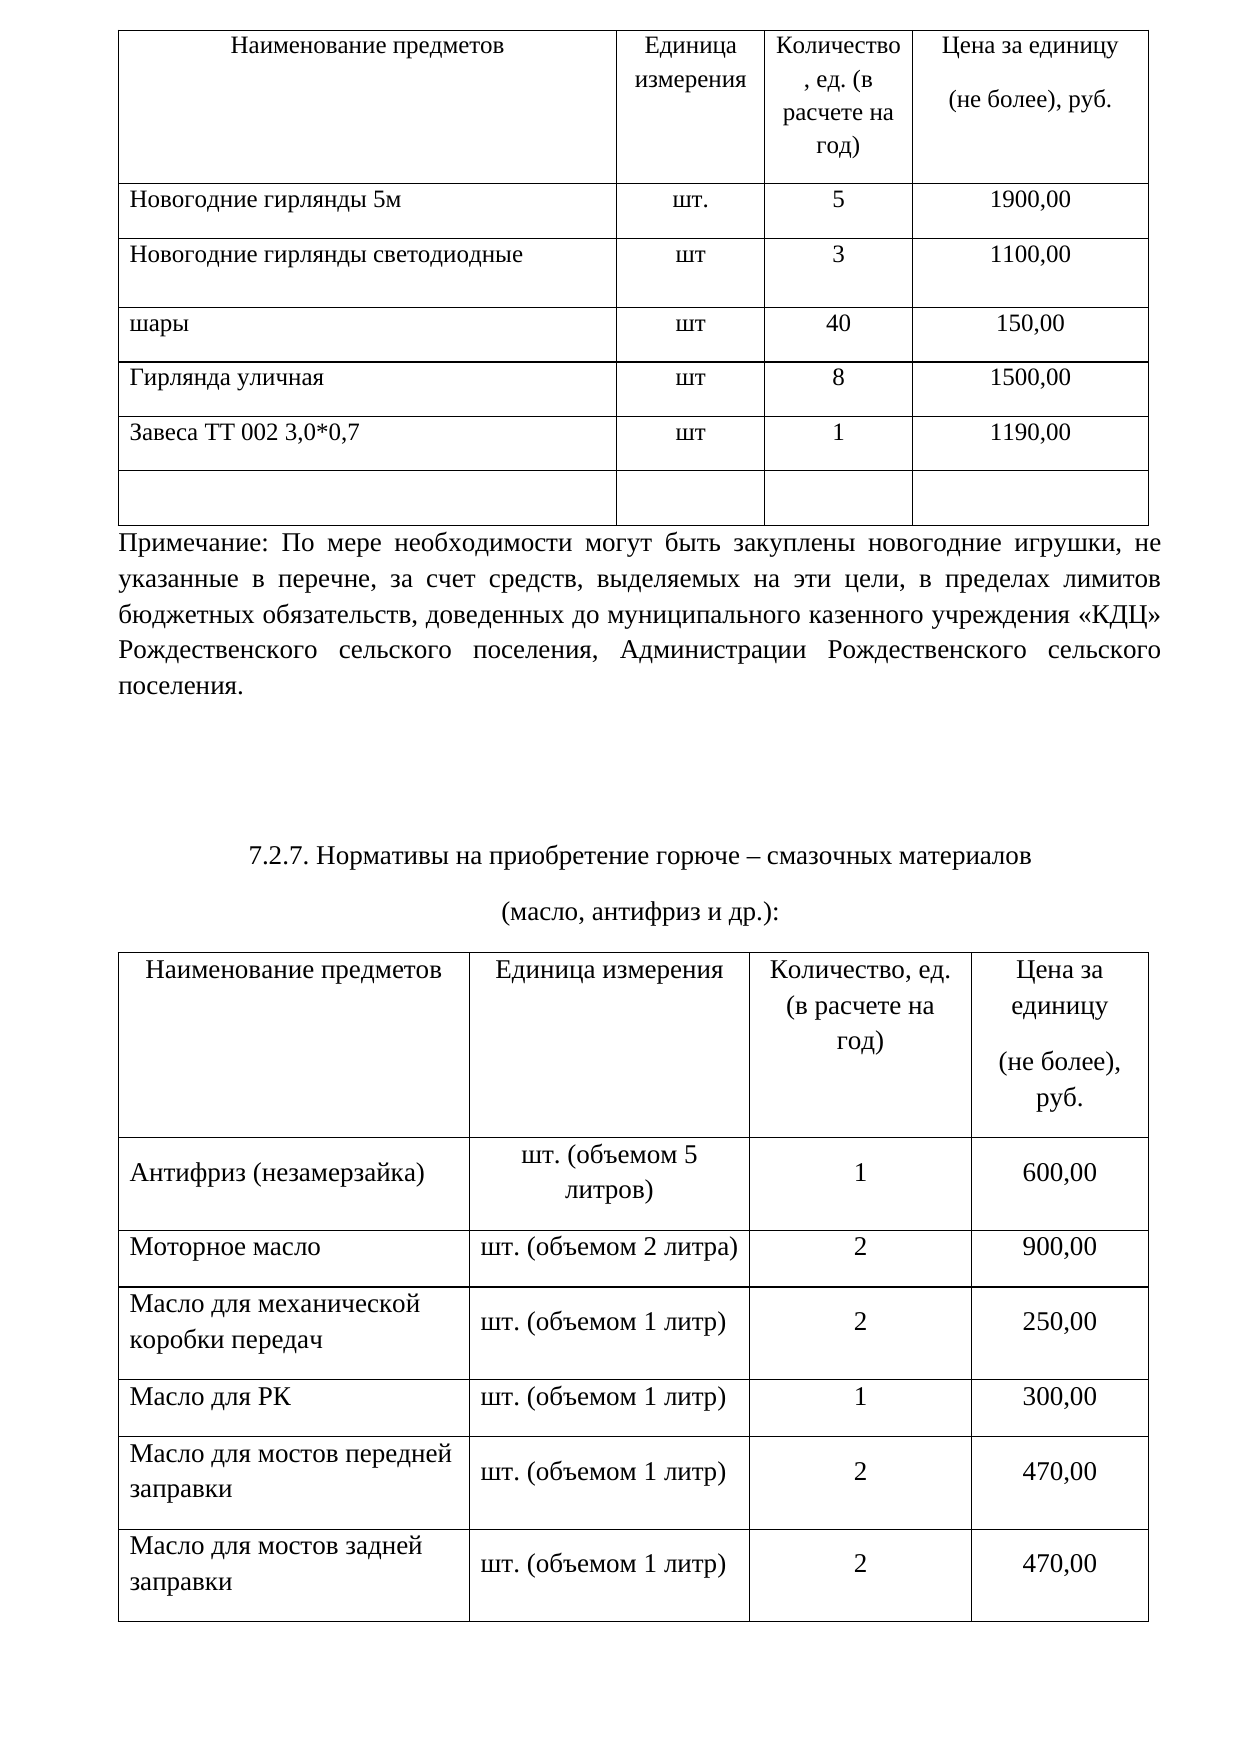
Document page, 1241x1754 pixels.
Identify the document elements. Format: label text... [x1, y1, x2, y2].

table_header Наименование предметов [119, 953, 469, 1137]
table_cell [617, 471, 764, 525]
table_cell 2 [750, 1437, 971, 1528]
table_cell 470,00 [972, 1437, 1148, 1528]
table_cell шары [119, 308, 616, 361]
table_cell Масло для РК [119, 1380, 469, 1436]
text (масло, антифриз и др.): [118, 895, 1162, 927]
table_cell 40 [765, 308, 912, 361]
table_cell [470, 1530, 749, 1621]
table_cell шт. (объемом 1 литр) [470, 1380, 749, 1436]
table_cell Новогодние гирлянды 5м [119, 184, 616, 238]
table_cell шт [617, 363, 764, 416]
table_cell 8 [765, 363, 912, 416]
table_cell [913, 471, 1148, 525]
table_header Единица измерения [470, 953, 749, 1137]
table_cell Гирлянда уличная [119, 363, 616, 416]
table_cell Новогодние гирлянды светодиодные [119, 239, 616, 307]
table_cell Масло для мостов передней заправки [119, 1437, 469, 1528]
table_cell 2 [750, 1288, 971, 1379]
text Примечание: По мере необходимости могут быть закуплены новогодние игрушки, не указанные в перечне, за счет средств, выделяемых на эти цели, в пределах лимитов бюджетных обязательств, доведенных до муниципального казенного учреждения «КДЦ» Рождественского сельского поселения, Администрации Рождественского сельского поселения. [118, 526, 1162, 700]
table_cell 1 [750, 1380, 971, 1436]
table_cell 1900,00 [913, 184, 1148, 238]
table_cell 150,00 [913, 308, 1148, 361]
table_cell шт. (объемом 1 литр) [470, 1437, 749, 1528]
table_cell 2 [750, 1530, 971, 1621]
table_cell 1 [750, 1138, 971, 1229]
table_cell 5 [765, 184, 912, 238]
table_cell шт [617, 239, 764, 307]
table_cell Моторное масло [119, 1231, 469, 1286]
table_cell 470,00 [972, 1530, 1148, 1621]
table_cell 1190,00 [913, 417, 1148, 470]
table_cell 900,00 [972, 1231, 1148, 1286]
table_header Единица измерения [617, 31, 764, 183]
table_cell 1500,00 [913, 363, 1148, 416]
table_cell 600,00 [972, 1138, 1148, 1229]
table_cell 2 [750, 1231, 971, 1286]
table_cell 300,00 [972, 1380, 1148, 1436]
table_cell Антифриз (незамерзайка) [119, 1138, 469, 1229]
table_cell шт [617, 417, 764, 470]
table_cell 3 [765, 239, 912, 307]
table_cell шт. (объемом 2 литра) [470, 1231, 749, 1286]
table_cell 250,00 [972, 1288, 1148, 1379]
table_cell шт [617, 308, 764, 361]
table_header Количество, ед. (в расчете на год) [765, 31, 912, 183]
table_cell [765, 471, 912, 525]
table_cell Завеса ТТ 002 3,0*0,7 [119, 417, 616, 470]
table_header Наименование предметов [119, 31, 616, 183]
table_cell 1 [765, 417, 912, 470]
table_header Цена за единицу (не более), руб. [972, 953, 1148, 1137]
table_cell шт. (объемом 5 литров) [470, 1138, 749, 1229]
table_header Цена за единицу (не более), руб. [913, 31, 1148, 183]
table_cell шт. [617, 184, 764, 238]
table_cell шт. (объемом 1 литр) [470, 1288, 749, 1379]
text 7.2.7. Нормативы на приобретение горюче – смазочных материалов [118, 839, 1162, 870]
table_header Количество, ед. (в расчете на год) [750, 953, 971, 1137]
table_cell 1100,00 [913, 239, 1148, 307]
table_cell Масло для механической коробки передач [119, 1288, 469, 1379]
table_cell Масло для мостов задней заправки [119, 1530, 469, 1621]
table_cell [119, 471, 616, 525]
